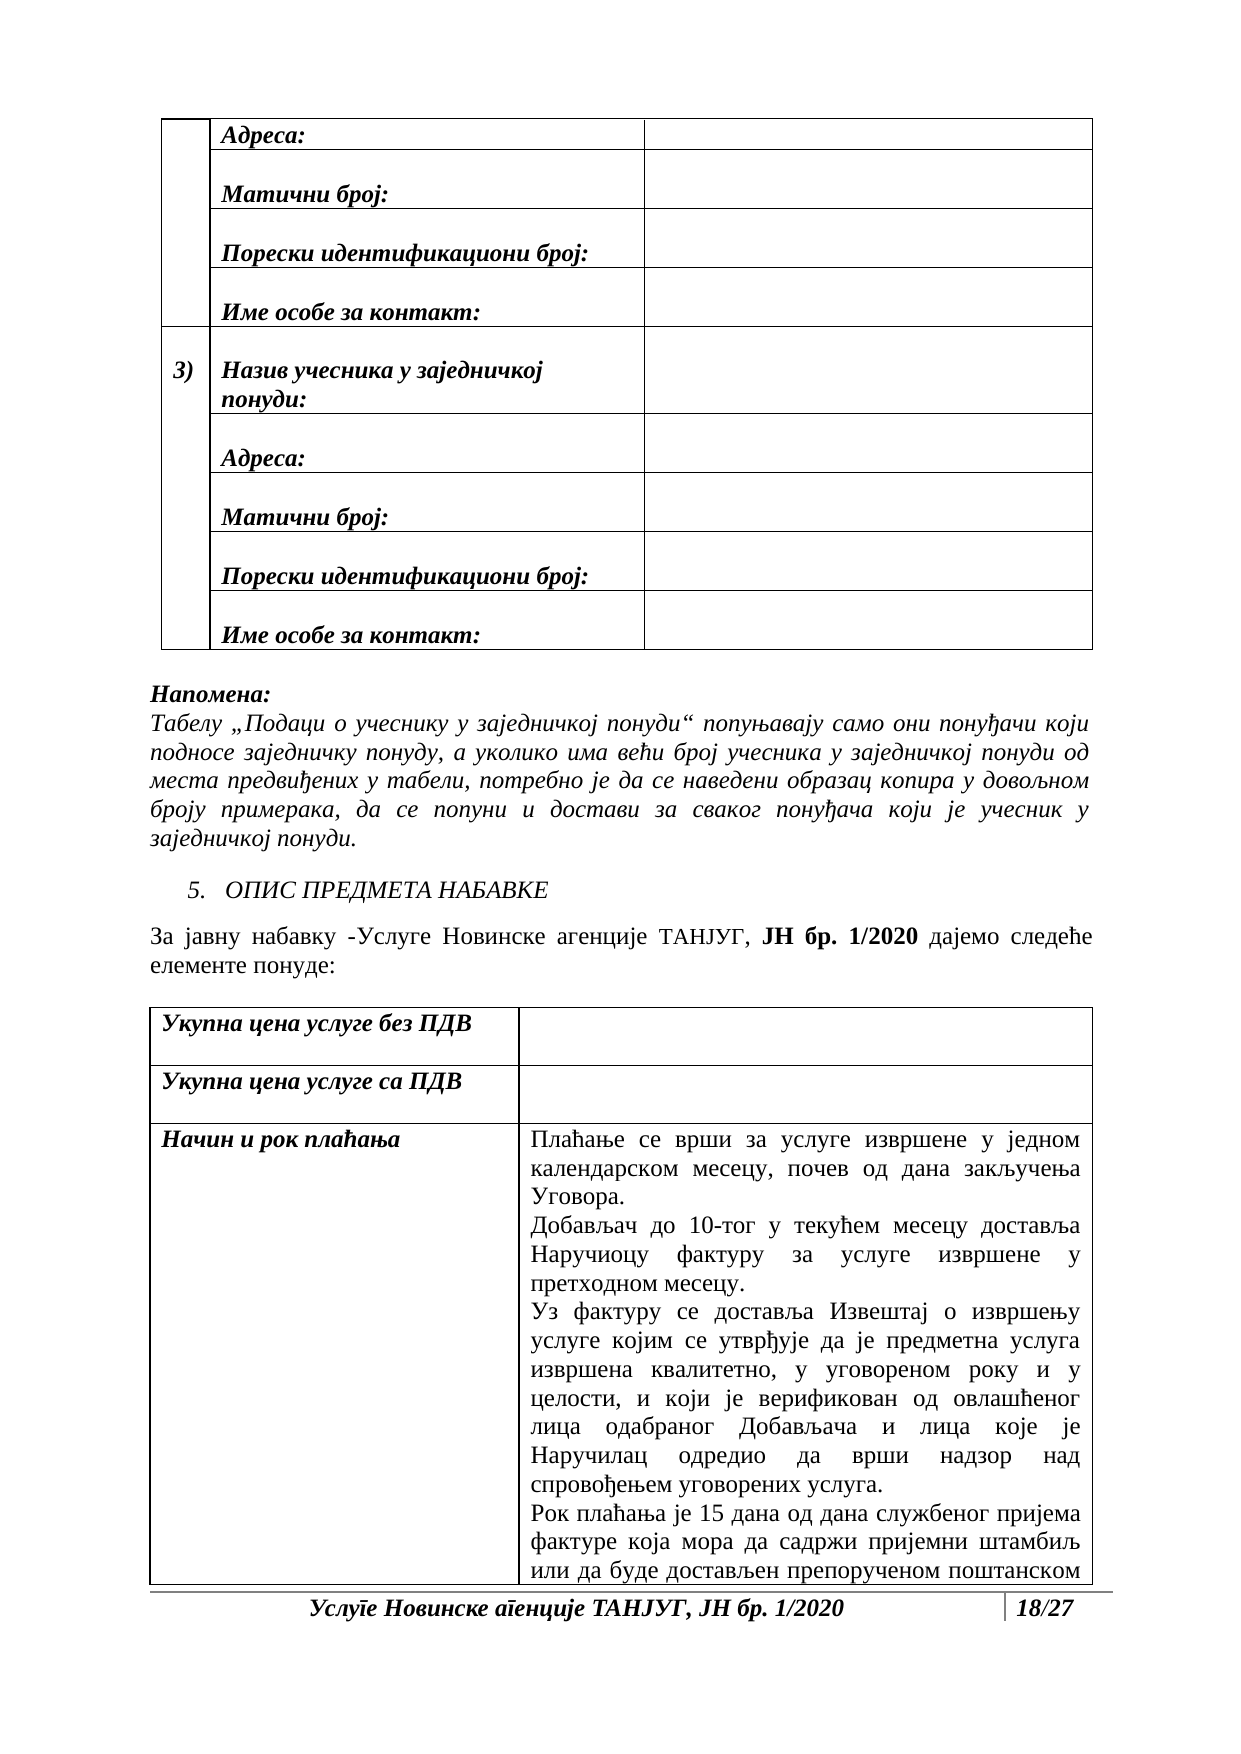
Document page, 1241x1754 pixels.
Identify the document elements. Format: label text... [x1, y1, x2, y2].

table_cell Назив учесника у заједничкој понуди: [211, 327, 644, 413]
table_cell [645, 414, 1092, 472]
table_cell Матични број: [211, 473, 644, 531]
table_cell [645, 209, 1092, 267]
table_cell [520, 1124, 1092, 1584]
table_cell Порески идентификациони број: [211, 209, 644, 267]
table_header [520, 1008, 1092, 1065]
table_cell Име особе за контакт: [211, 268, 644, 326]
table_cell [645, 150, 1092, 208]
table_cell [645, 473, 1092, 531]
table_cell [520, 1066, 1092, 1123]
table_cell [645, 119, 1092, 148]
table_cell [645, 532, 1092, 590]
text Напомена: [150, 679, 1093, 708]
table_cell Матични број: [211, 150, 644, 208]
list ОПИС ПРЕДМЕТА НАБАВКЕ [187, 876, 1093, 904]
table_cell [645, 268, 1092, 326]
table_cell Адреса: [211, 414, 644, 472]
table_cell 3) [162, 327, 209, 649]
table_cell Порески идентификациони број: [211, 532, 644, 590]
table_header Укупна цена услуге без ПДВ [151, 1008, 518, 1065]
table_cell Име особе за контакт: [211, 591, 644, 649]
text Табелу „Подаци о учеснику у заједничкој понуди“ попуњавају само они понуђачи који подносе заједничку понуду, а уколико има већи број учесника у заједничкој понуди од места предвиђених у табели, потребно је да се наведени образац копира у довољном броју примерака, да се попуни и достави за сваког понуђача који је учесник у заједничкој понуди. [150, 708, 1093, 852]
table_cell Укупна цена услуге са ПДВ [151, 1066, 518, 1123]
table_cell [645, 327, 1092, 413]
table_cell Начин и рок плаћања [151, 1124, 518, 1584]
table_cell Адреса: [211, 119, 644, 148]
table_cell [645, 591, 1092, 649]
text За јавну набавку -Услуге Новинске агенције ТАНЈУГ, ЈН бр. 1/2020 дајемо следеће елементе понуде: [150, 921, 1093, 978]
